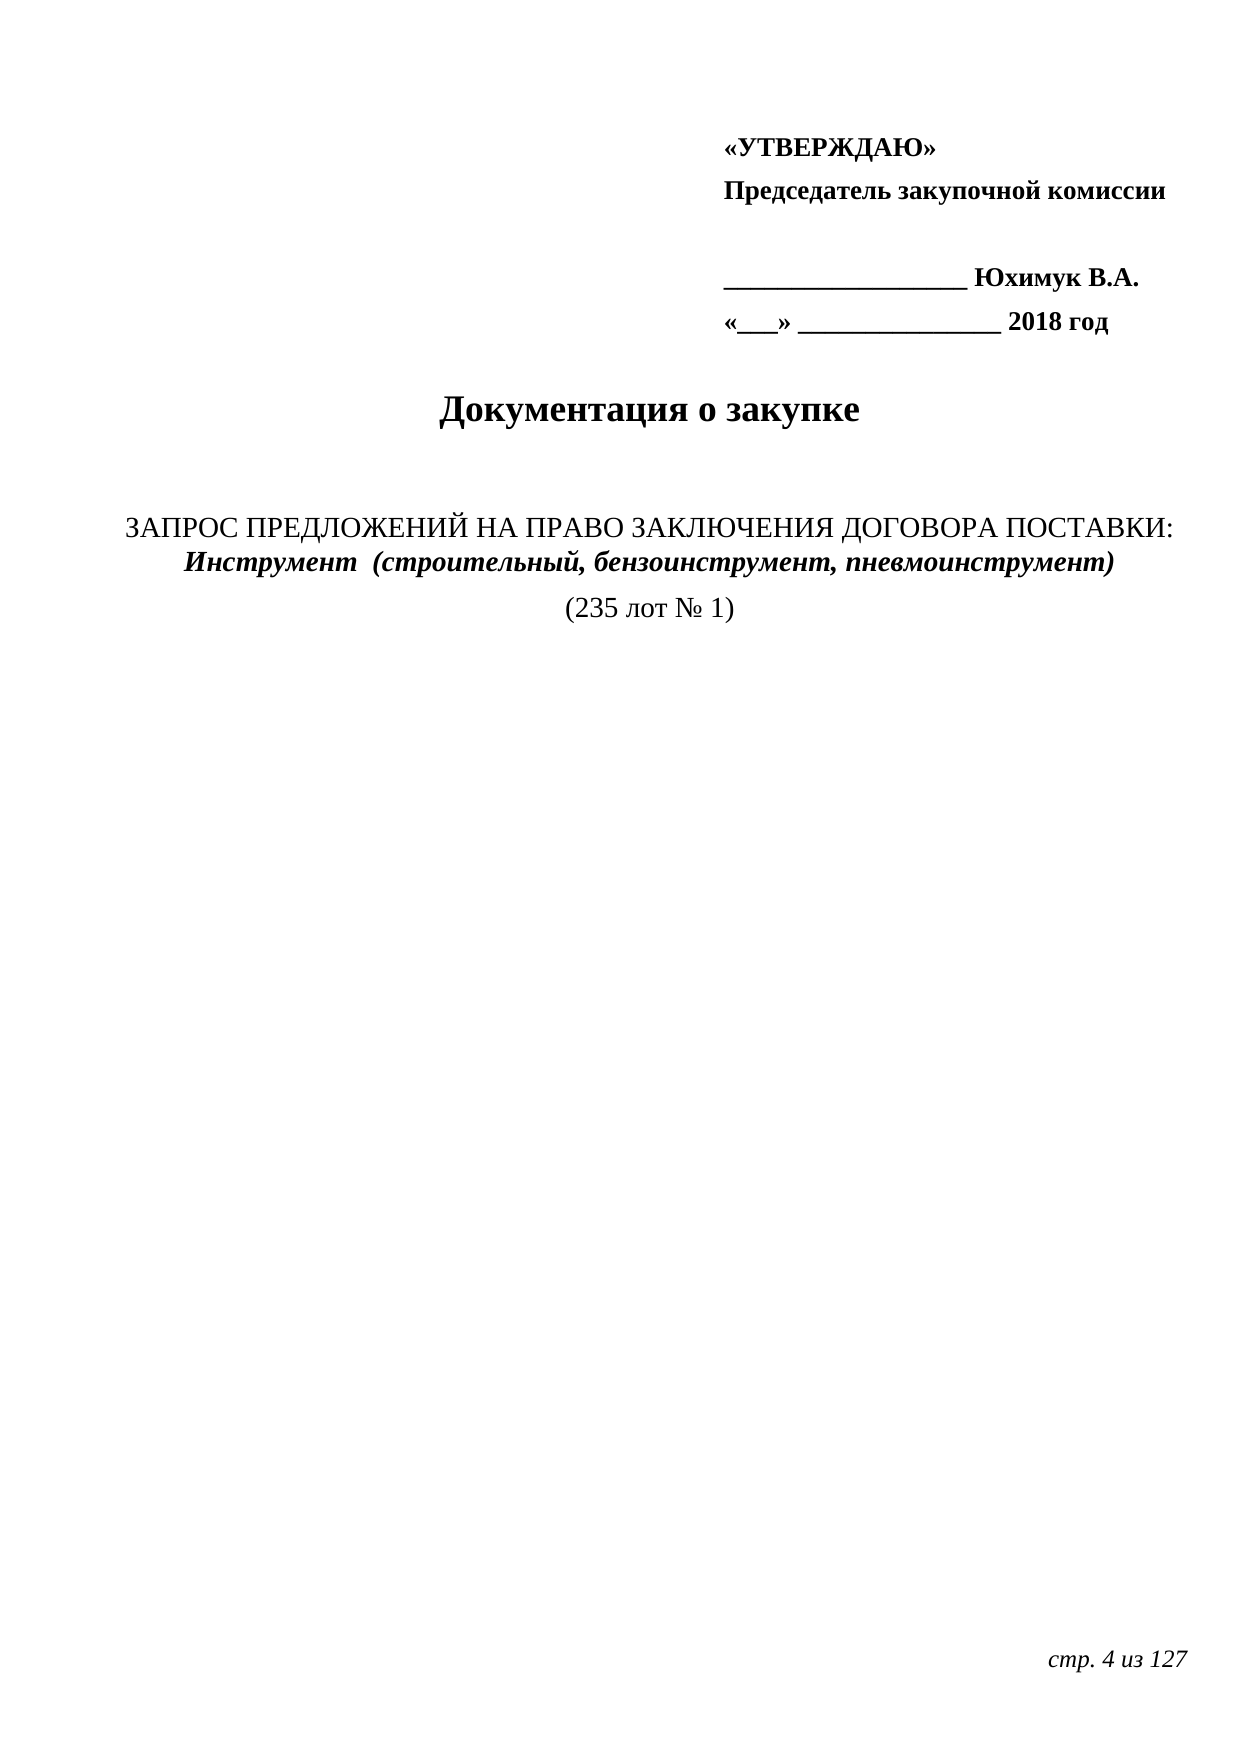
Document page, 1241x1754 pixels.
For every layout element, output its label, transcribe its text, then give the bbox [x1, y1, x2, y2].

text Документация о закупке [118, 386, 1181, 429]
text ЗАПРОС ПРЕДЛОЖЕНИЙ НА ПРАВО ЗАКЛЮЧЕНИЯ ДОГОВОРА ПОСТАВКИ: Инструмент (строительный, бензоинструмент, пневмоинструмент) [118, 511, 1181, 578]
text «___» _______________ 2018 год [723, 305, 1181, 336]
text «УТВЕРЖДАЮ» [723, 131, 1181, 162]
text __________________ Юхимук В.А. [723, 262, 1181, 293]
text Председатель закупочной комиссии [723, 174, 1181, 205]
text (235 лот № 1) [118, 590, 1181, 624]
